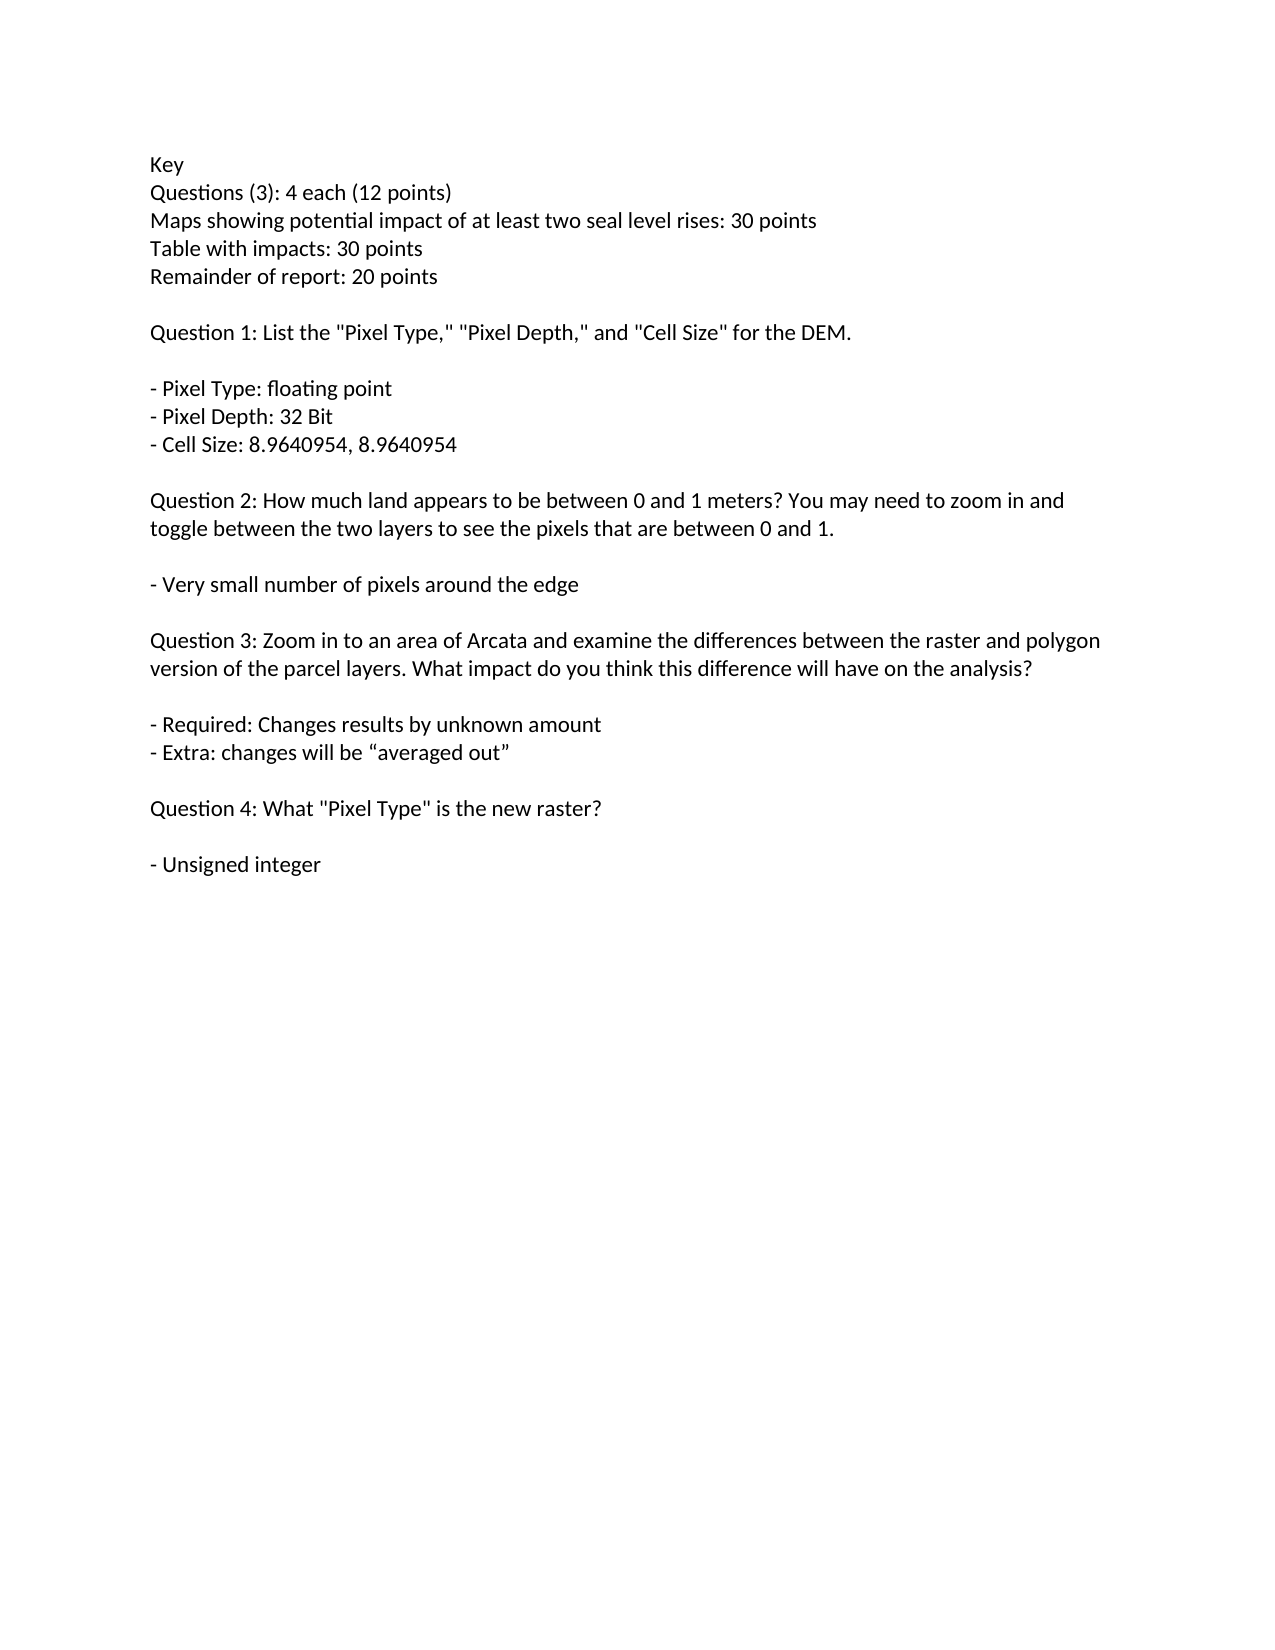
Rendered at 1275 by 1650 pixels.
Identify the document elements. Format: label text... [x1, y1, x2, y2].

text Questions (3): 4 each (12 points) [150, 178, 1125, 206]
text Question 3: Zoom in to an area of Arcata and examine the differences between the raster and polygon version of the parcel layers. What impact do you think this difference will have on the analysis? [150, 626, 1125, 682]
text - Cell Size: 8.9640954, 8.9640954 [150, 430, 1125, 458]
text - Pixel Type: floating point [150, 374, 1125, 402]
text - Extra: changes will be “averaged out” [150, 738, 1125, 766]
text Remainder of report: 20 points [150, 262, 1125, 290]
text Question 2: How much land appears to be between 0 and 1 meters? You may need to zoom in and toggle between the two layers to see the pixels that are between 0 and 1. [150, 486, 1125, 542]
text - Pixel Depth: 32 Bit [150, 402, 1125, 430]
text - Very small number of pixels around the edge [150, 570, 1125, 598]
text - Unsigned integer [150, 851, 1125, 878]
text Maps showing potential impact of at least two seal level rises: 30 points [150, 206, 1125, 234]
text Question 1: List the "Pixel Type," "Pixel Depth," and "Cell Size" for the DEM. [150, 318, 1125, 346]
text Table with impacts: 30 points [150, 234, 1125, 262]
text Key [150, 150, 1125, 178]
text - Required: Changes results by unknown amount [150, 710, 1125, 738]
text Question 4: What "Pixel Type" is the new raster? [150, 794, 1125, 822]
